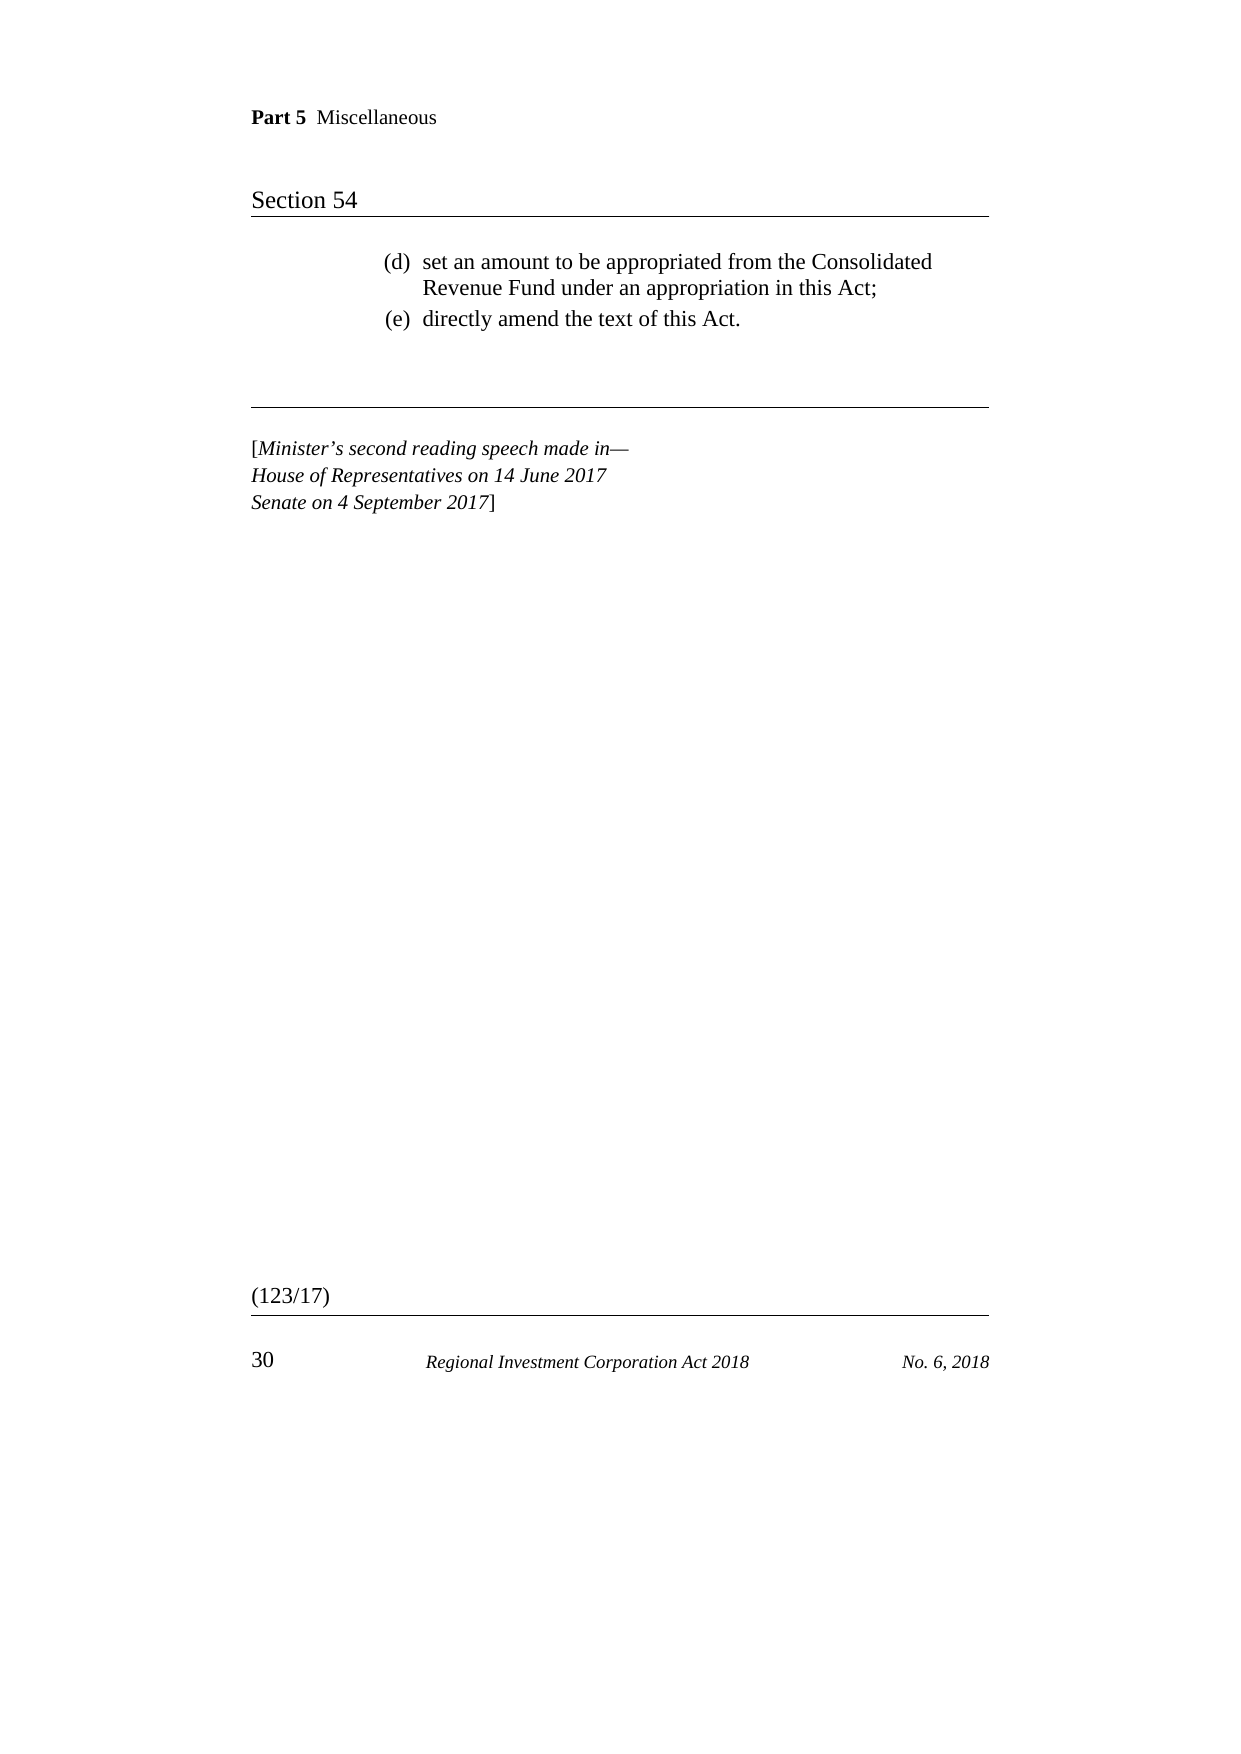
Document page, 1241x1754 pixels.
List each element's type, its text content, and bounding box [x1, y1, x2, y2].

text (123/17) [251, 1281, 330, 1308]
text (e) directly amend the text of this Act. [251, 305, 989, 331]
text House of Representatives on 14 June 2017 [251, 460, 989, 487]
text Senate on 4 September 2017] [251, 487, 989, 514]
text (d) set an amount to be appropriated from the Consolidated Revenue Fund under an appropriation in this Act; [251, 248, 989, 301]
text [Minister’s second reading speech made in— [251, 433, 989, 460]
